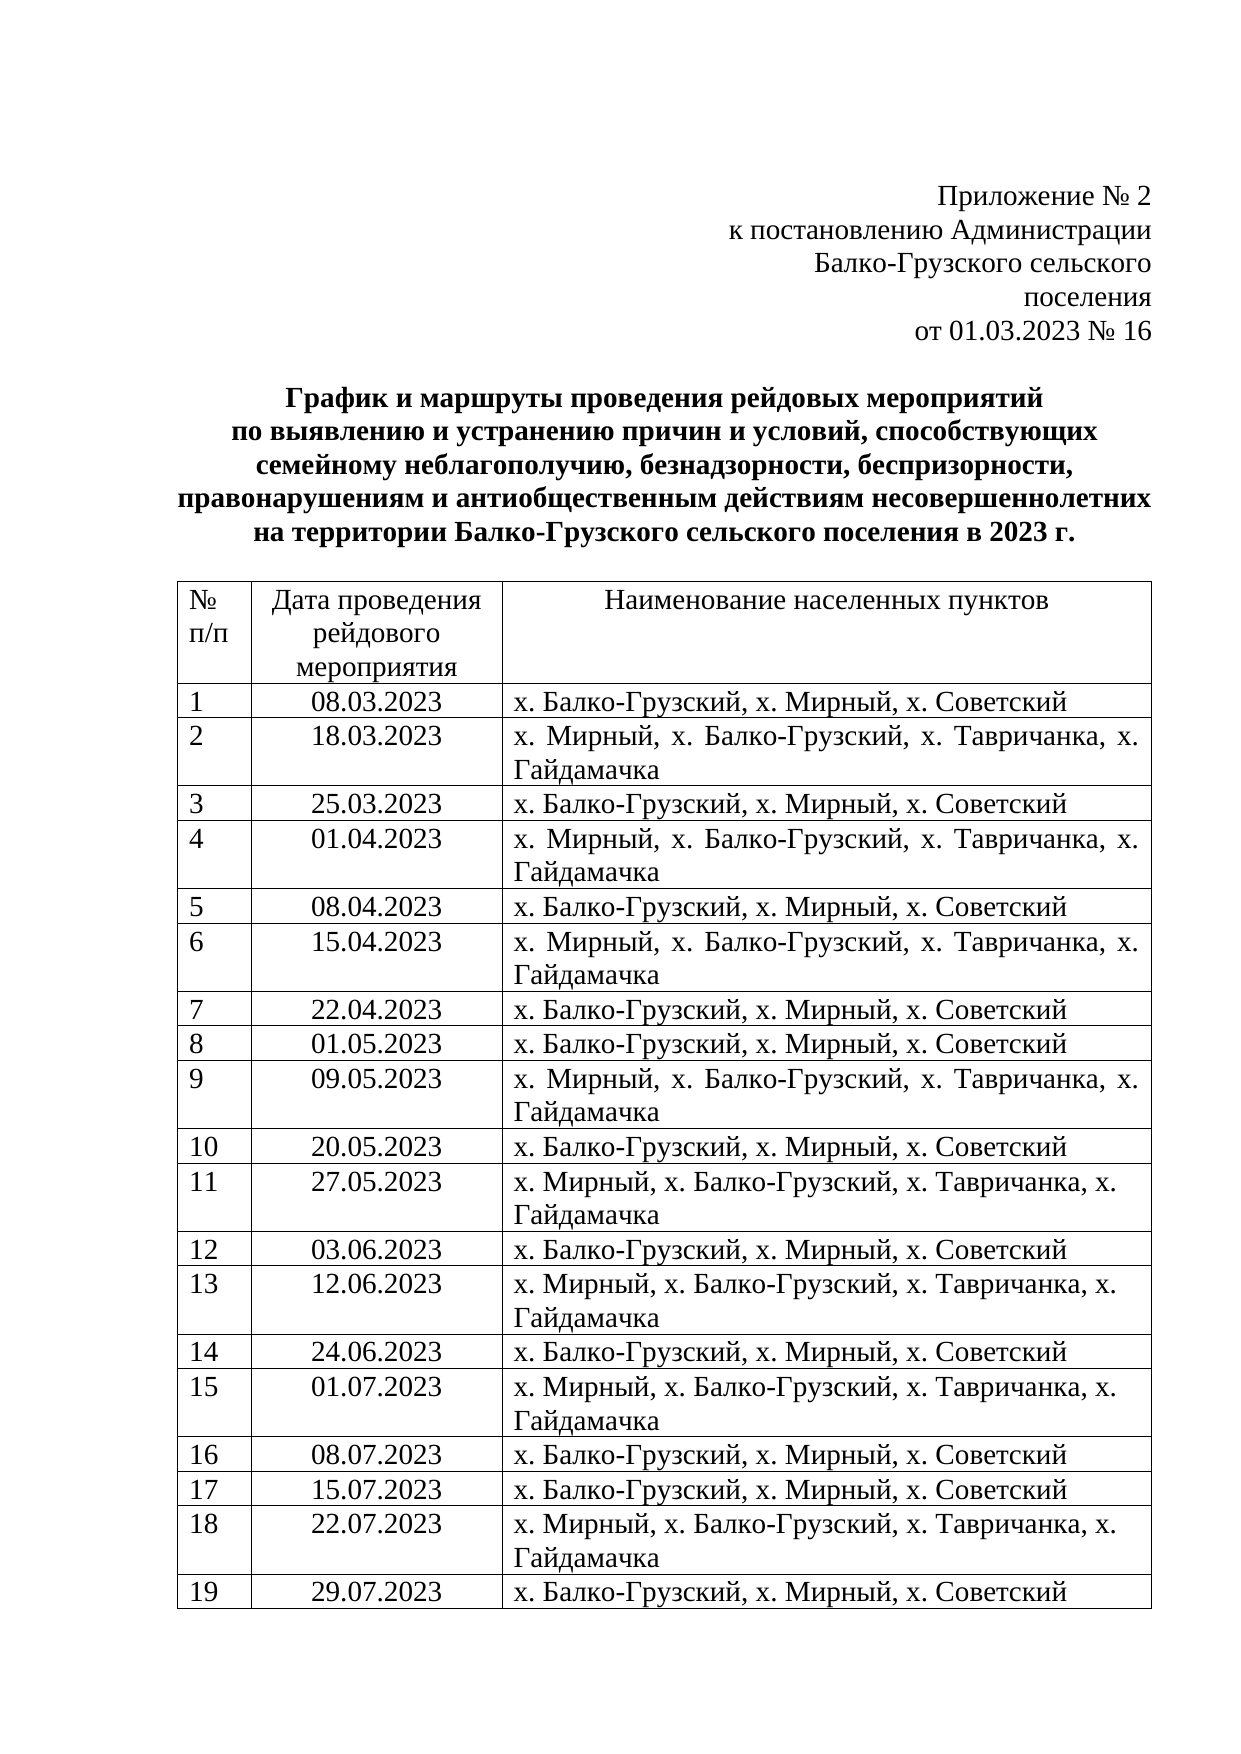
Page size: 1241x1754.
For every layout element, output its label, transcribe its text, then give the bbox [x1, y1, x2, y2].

table_cell 6 [178, 924, 251, 991]
table_cell х. Балко-Грузский, х. Мирный, х. Советский [503, 1026, 1151, 1060]
table_cell 8 [178, 1026, 251, 1060]
table_cell х. Балко-Грузский, х. Мирный, х. Советский [503, 786, 1151, 820]
table_cell х. Мирный, х. Балко-Грузский, х. Тавричанка, х. Гайдамачка [503, 1369, 1151, 1436]
table_cell 08.03.2023 [252, 684, 502, 717]
table_cell 17 [178, 1472, 251, 1505]
text Приложение № 2 [177, 178, 1152, 212]
table_cell 12 [178, 1232, 251, 1265]
table_cell 13 [178, 1266, 251, 1333]
text Балко-Грузского сельского поселения [177, 246, 1152, 313]
table_cell 29.07.2023 [252, 1575, 502, 1608]
table_cell 1 [178, 684, 251, 717]
table_cell х. Балко-Грузский, х. Мирный, х. Советский [503, 1437, 1151, 1471]
table_cell 01.07.2023 [252, 1369, 502, 1436]
table_header № п/п [178, 582, 251, 683]
table_cell х. Мирный, х. Балко-Грузский, х. Тавричанка, х. Гайдамачка [503, 924, 1151, 991]
table_cell 22.07.2023 [252, 1506, 502, 1573]
table_cell 01.05.2023 [252, 1026, 502, 1060]
table_cell х. Балко-Грузский, х. Мирный, х. Советский [503, 1232, 1151, 1265]
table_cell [503, 1506, 1151, 1573]
table_cell х. Мирный, х. Балко-Грузский, х. Тавричанка, х. Гайдамачка [503, 821, 1151, 888]
table_cell 22.04.2023 [252, 992, 502, 1025]
table_cell х. Мирный, х. Балко-Грузский, х. Тавричанка, х. Гайдамачка [503, 1061, 1151, 1128]
table_cell х. Балко-Грузский, х. Мирный, х. Советский [503, 1129, 1151, 1163]
table_cell 3 [178, 786, 251, 820]
table_cell 12.06.2023 [252, 1266, 502, 1333]
table_cell 20.05.2023 [252, 1129, 502, 1163]
text от 01.03.2023 № 16 [177, 313, 1152, 346]
table_cell х. Балко-Грузский, х. Мирный, х. Советский [503, 992, 1151, 1025]
table_cell 15.07.2023 [252, 1472, 502, 1505]
table_cell 27.05.2023 [252, 1164, 502, 1231]
table_cell 18 [178, 1506, 251, 1573]
table_cell 11 [178, 1164, 251, 1231]
table_cell х. Балко-Грузский, х. Мирный, х. Советский [503, 684, 1151, 717]
table_cell 10 [178, 1129, 251, 1163]
table_cell х. Мирный, х. Балко-Грузский, х. Тавричанка, х. Гайдамачка [503, 1266, 1151, 1333]
table_cell 08.04.2023 [252, 889, 502, 923]
table_cell 03.06.2023 [252, 1232, 502, 1265]
table_cell 01.04.2023 [252, 821, 502, 888]
text по выявлению и устранению причин и условий, способствующих семейному неблагополучию, безнадзорности, беспризорности, правонарушениям и антиобщественным действиям несовершеннолетних на территории Балко-Грузского сельского поселения в 2023 г. [177, 413, 1152, 547]
table_cell 08.07.2023 [252, 1437, 502, 1471]
table_cell 9 [178, 1061, 251, 1128]
table_header Наименование населенных пунктов [503, 582, 1151, 683]
table_cell 14 [178, 1335, 251, 1368]
table_cell 16 [178, 1437, 251, 1471]
table_cell 24.06.2023 [252, 1335, 502, 1368]
text к постановлению Администрации [177, 212, 1152, 246]
text График и маршруты проведения рейдовых мероприятий [177, 380, 1152, 413]
table_cell 5 [178, 889, 251, 923]
table_cell 15.04.2023 [252, 924, 502, 991]
table_cell 25.03.2023 [252, 786, 502, 820]
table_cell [503, 1575, 1151, 1608]
table_cell 18.03.2023 [252, 718, 502, 785]
table_cell 09.05.2023 [252, 1061, 502, 1128]
table_cell 19 [178, 1575, 251, 1608]
table_cell х. Балко-Грузский, х. Мирный, х. Советский [503, 1335, 1151, 1368]
table_header Дата проведения рейдового мероприятия [252, 582, 502, 683]
table_cell 4 [178, 821, 251, 888]
table_cell 2 [178, 718, 251, 785]
table_cell х. Балко-Грузский, х. Мирный, х. Советский [503, 889, 1151, 923]
table_cell х. Мирный, х. Балко-Грузский, х. Тавричанка, х. Гайдамачка [503, 1164, 1151, 1231]
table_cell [503, 1472, 1151, 1505]
table_cell 15 [178, 1369, 251, 1436]
table_cell 7 [178, 992, 251, 1025]
table_cell х. Мирный, х. Балко-Грузский, х. Тавричанка, х. Гайдамачка [503, 718, 1151, 785]
